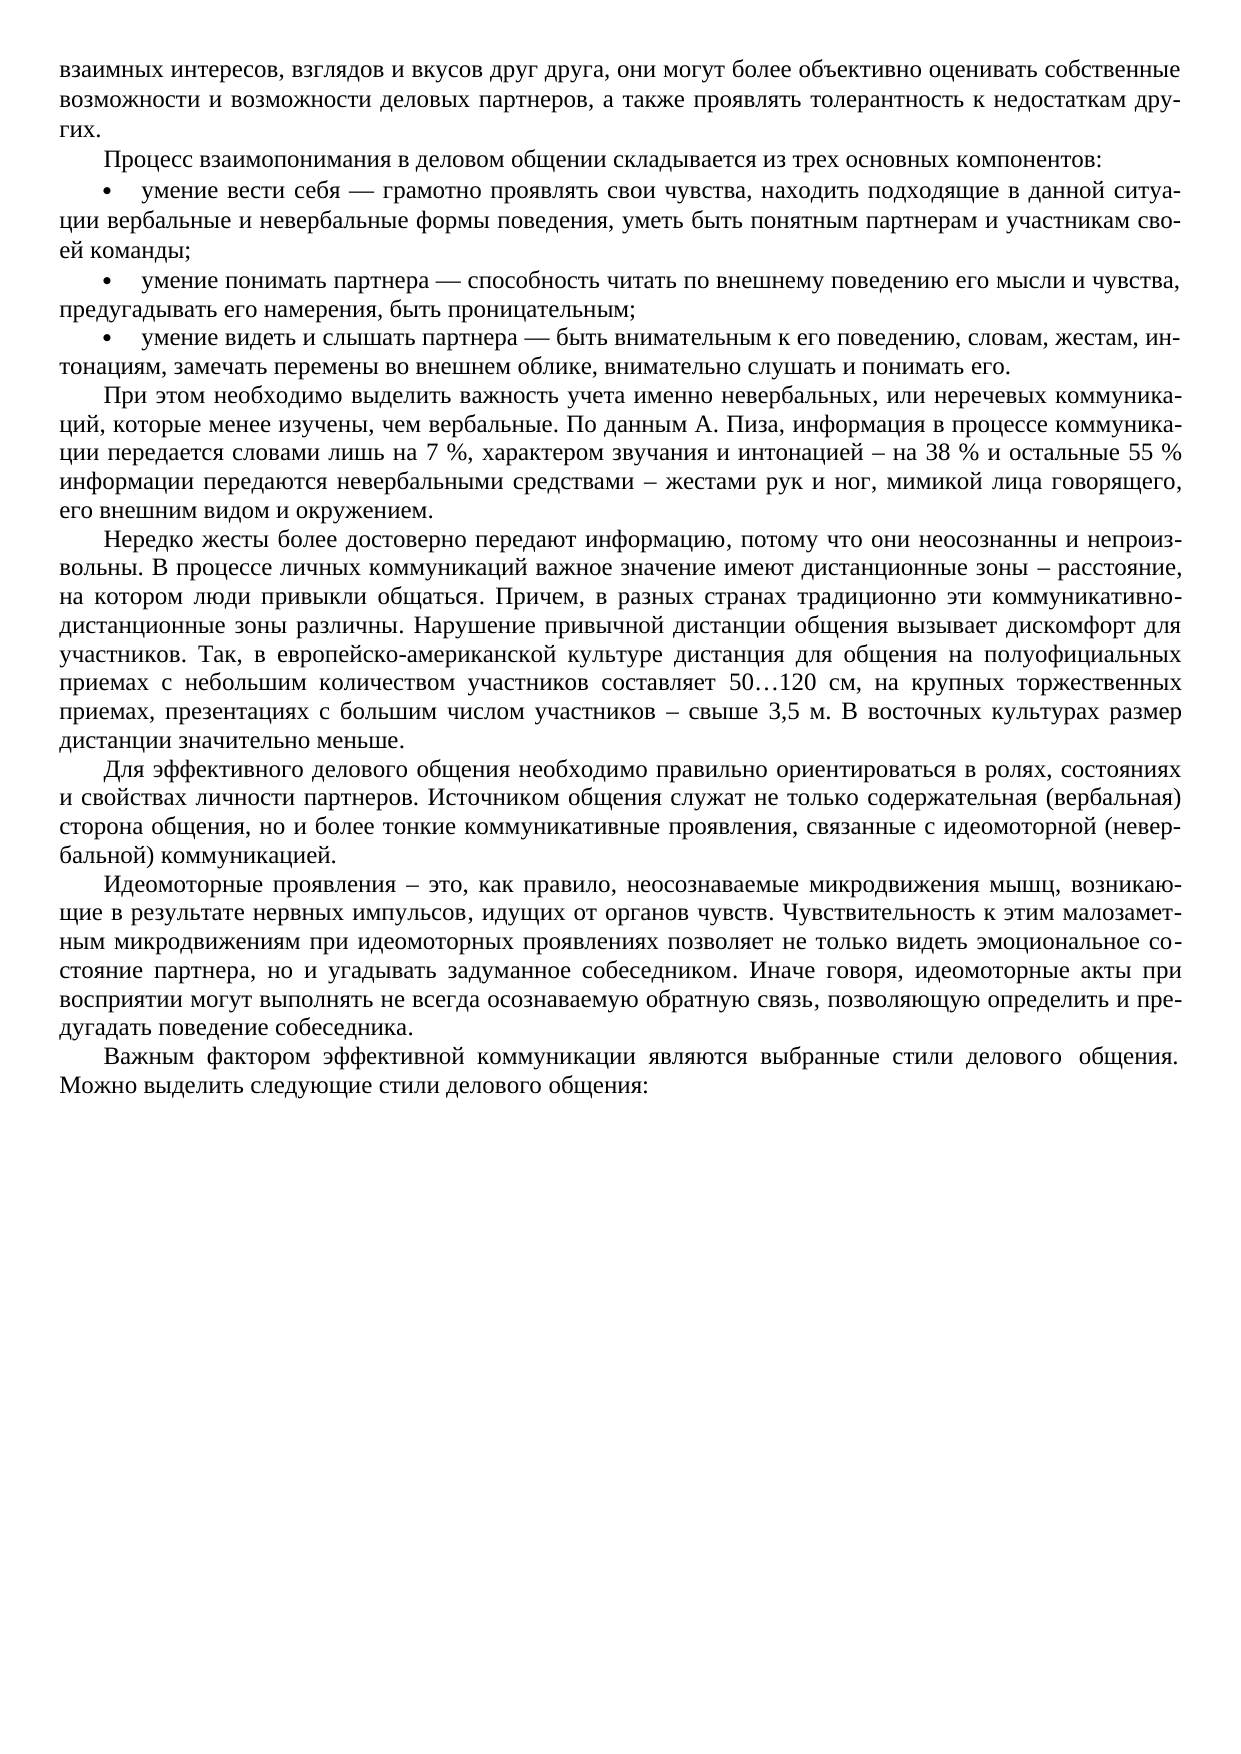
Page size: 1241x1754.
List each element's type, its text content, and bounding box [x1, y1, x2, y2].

text Важным фактором эффективной коммуникации являются выбранные стили делового общения. [103, 1041, 1194, 1070]
list умение понимать партнера — способность читать по внешнему поведению его мысли и чувства, предугадывать его намерения, быть проницательным; [59, 265, 1182, 322]
list умение вести себя — грамотно проявлять свои чувства, находить подходящие в данной ситуа- ции вербальные и невербальные формы поведения, уметь быть понятным партнерам и участникам сво- ей команды; [59, 175, 1182, 264]
text При этом необходимо выделить важность учета именно невербальных, или неречевых коммуника- ций, которые менее изучены, чем вербальные. По данным А. Пиза, информация в процессе коммуника- ции передается словами лишь на 7 %, характером звучания и интонацией – на 38 % и остальные 55 % информации передаются невербальными средствами – жестами рук и ног, мимикой лица говорящего, его внешним видом и окружением. [59, 380, 1182, 524]
text Идеомоторные проявления – это, как правило, неосознаваемые микродвижения мышц, возникаю- щие в результате нервных импульсов, идущих от органов чувств. Чувствительность к этим малозамет- ным микродвижениям при идеомоторных проявлениях позволяет не только видеть эмоциональное со- стояние партнера, но и угадывать задуманное собеседником. Иначе говоря, идеомоторные акты при восприятии могут выполнять не всегда осознаваемую обратную связь, позволяющую определить и пре- дугадать поведение собеседника. [59, 869, 1182, 1041]
text Можно выделить следующие стили делового общения: [59, 1070, 1182, 1099]
list умение видеть и слышать партнера — быть внимательным к его поведению, словам, жестам, ин- тонациям, замечать перемены во внешнем облике, внимательно слушать и понимать его. [59, 322, 1182, 380]
text Для эффективного делового общения необходимо правильно ориентироваться в ролях, состояниях и свойствах личности партнеров. Источником общения служат не только содержательная (вербальная) сторона общения, но и более тонкие коммуникативные проявления, связанные с идеомоторной (невер- бальной) коммуникацией. [59, 754, 1182, 869]
text Процесс взаимопонимания в деловом общении складывается из трех основных компонентов: [103, 144, 1182, 173]
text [59, 54, 1182, 143]
text Нередко жесты более достоверно передают информацию, потому что они неосознанны и непроиз- вольны. В процессе личных коммуникаций важное значение имеют дистанционные зоны – расстояние, на котором люди привыкли общаться. Причем, в разных странах традиционно эти коммуникативно- дистанционные зоны различны. Нарушение привычной дистанции общения вызывает дискомфорт для участников. Так, в европейско-американской культуре дистанция для общения на полуофициальных приемах с небольшим количеством участников составляет 50…120 см, на крупных торжественных приемах, презентациях с большим числом участников – свыше 3,5 м. В восточных культурах размер дистанции значительно меньше. [59, 524, 1182, 754]
